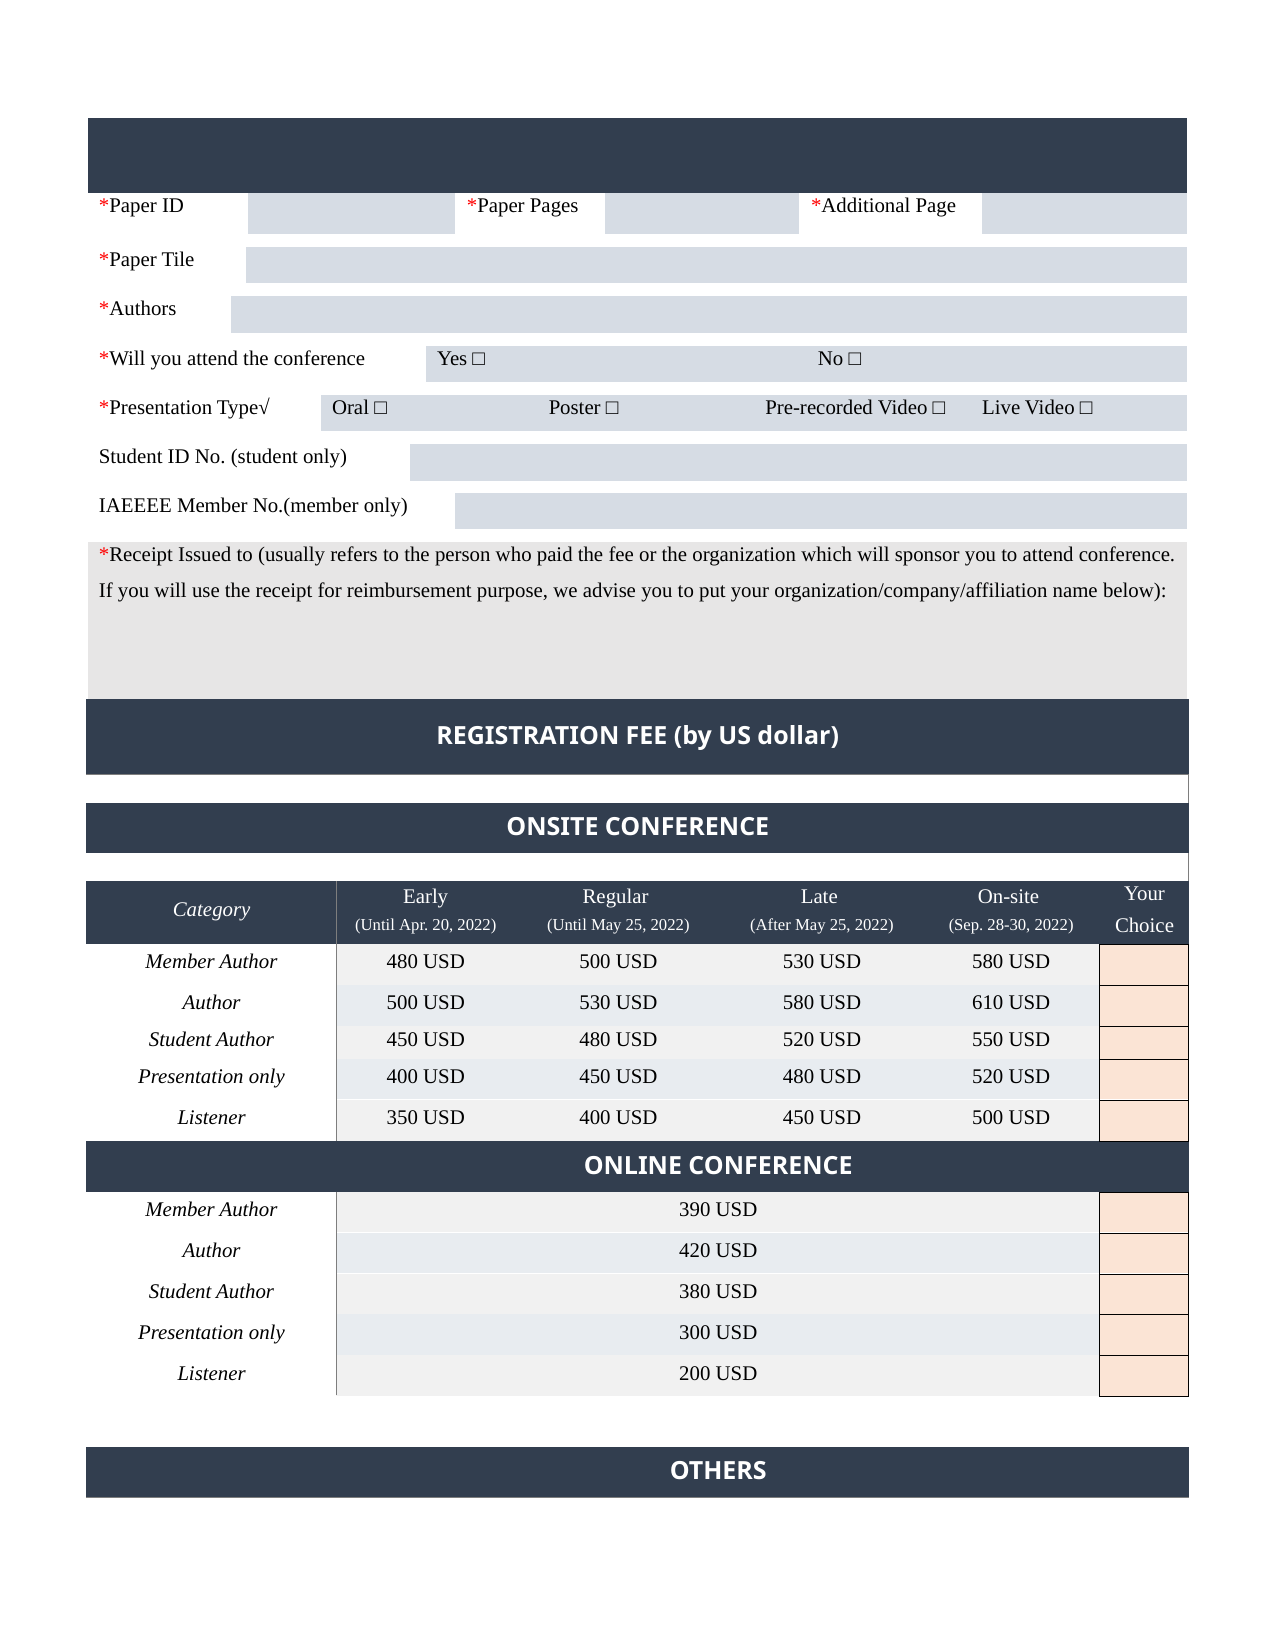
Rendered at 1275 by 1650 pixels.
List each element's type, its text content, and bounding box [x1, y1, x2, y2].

table_cell Listener [86, 1355, 336, 1396]
table_cell *Receipt Issued to (usually refers to the person who paid the fee or the organization which will sponsor you to attend conference. If you will use the receipt for reimbursement purpose, we advise you to put your organization/company/affiliation name below): [88, 542, 1187, 699]
table_cell 480 USD [515, 1026, 721, 1059]
table_cell ONLINE CONFERENCE [336, 1141, 1100, 1192]
table_cell [410, 444, 1187, 481]
table_header REGISTRATION FEE (by US dollar) [86, 699, 1189, 774]
table_cell [1100, 1142, 1189, 1192]
table_cell [246, 247, 1187, 283]
table_cell *Paper Tile [88, 234, 246, 283]
table_cell Yes □ [426, 346, 806, 382]
table_cell [605, 193, 799, 234]
table_cell Oral □ [321, 395, 537, 431]
table_cell Student Author [86, 1274, 336, 1314]
table_cell 450 USD [515, 1059, 721, 1099]
table_header [1100, 1447, 1189, 1497]
table_cell ONSITE CONFERENCE [86, 803, 1189, 853]
table_cell 480 USD [721, 1059, 922, 1099]
table_cell [1100, 1027, 1188, 1059]
table_cell 450 USD [721, 1100, 922, 1141]
table_cell 610 USD [922, 985, 1099, 1026]
table_cell [86, 775, 1188, 803]
table_header [86, 1447, 336, 1497]
table_cell [1100, 1356, 1188, 1396]
table_cell 350 USD [337, 1100, 515, 1141]
table_cell 480 USD [337, 944, 515, 985]
table_cell [1100, 945, 1188, 985]
table_cell Category [86, 881, 336, 944]
table_cell Student ID No. (student only) [88, 431, 410, 481]
table_cell IAEEEE Member No.(member only) [88, 493, 455, 529]
table_cell 530 USD [721, 944, 922, 985]
table_cell 450 USD [337, 1026, 515, 1059]
table_cell 520 USD [922, 1059, 1099, 1099]
table_cell *Will you attend the conference [88, 333, 426, 382]
table_cell [455, 493, 1187, 529]
table_cell 500 USD [337, 985, 515, 1026]
table_cell Early (Until Apr. 20, 2022) [337, 881, 515, 944]
table_cell [231, 296, 1187, 333]
table_cell [86, 853, 1188, 881]
table_cell [982, 193, 1187, 234]
table_cell Author [86, 985, 336, 1026]
table_cell 400 USD [515, 1100, 721, 1141]
table_cell [1100, 1275, 1188, 1314]
table_cell 520 USD [721, 1026, 922, 1059]
table_cell Poster □ [537, 395, 754, 431]
table_cell Pre-recorded Video □ [754, 395, 971, 431]
table_cell Live Video □ [971, 395, 1187, 431]
table_header OTHERS [336, 1447, 1100, 1497]
table_cell Presentation only [86, 1314, 336, 1355]
table_cell [1100, 1193, 1188, 1232]
table_cell 580 USD [922, 944, 1099, 985]
table_cell [86, 1141, 336, 1192]
table_cell [1100, 1234, 1188, 1273]
table_cell Your Choice [1100, 881, 1189, 944]
table_cell 420 USD [337, 1233, 1099, 1273]
table_cell 300 USD [337, 1314, 1099, 1355]
table_cell 500 USD [515, 944, 721, 985]
table_cell [1100, 1315, 1188, 1355]
table_cell 200 USD [336, 1355, 1099, 1396]
table_cell *Additional Page [800, 193, 982, 234]
table_cell Author [86, 1233, 336, 1273]
table_cell No □ [806, 346, 1187, 382]
table_cell [1100, 1101, 1188, 1141]
table_cell *Paper Pages [455, 193, 605, 234]
table_cell Regular (Until May 25, 2022) [515, 881, 721, 944]
table_cell Listener [86, 1100, 336, 1141]
table_cell [248, 193, 455, 234]
table_cell *Authors [88, 283, 231, 333]
table_cell Student Author [86, 1026, 336, 1059]
table_cell [1100, 986, 1188, 1026]
table_cell Member Author [86, 1192, 336, 1232]
table_cell 380 USD [337, 1274, 1099, 1314]
table_cell 390 USD [337, 1192, 1099, 1232]
table_cell *Paper ID [88, 193, 243, 234]
table_cell Member Author [86, 944, 336, 985]
table_cell 530 USD [515, 985, 721, 1026]
table_cell Presentation only [86, 1059, 336, 1099]
table_cell 500 USD [922, 1100, 1099, 1141]
table_cell Late (After May 25, 2022) [721, 881, 922, 944]
table_header PAPER INFORMATION [88, 118, 1187, 193]
table_cell [1100, 1060, 1188, 1099]
table_cell 400 USD [337, 1059, 515, 1099]
table_cell 580 USD [721, 985, 922, 1026]
table_cell *Presentation Type√ [88, 383, 321, 431]
table_cell On-site (Sep. 28-30, 2022) [922, 881, 1100, 944]
table_cell 550 USD [922, 1026, 1099, 1059]
